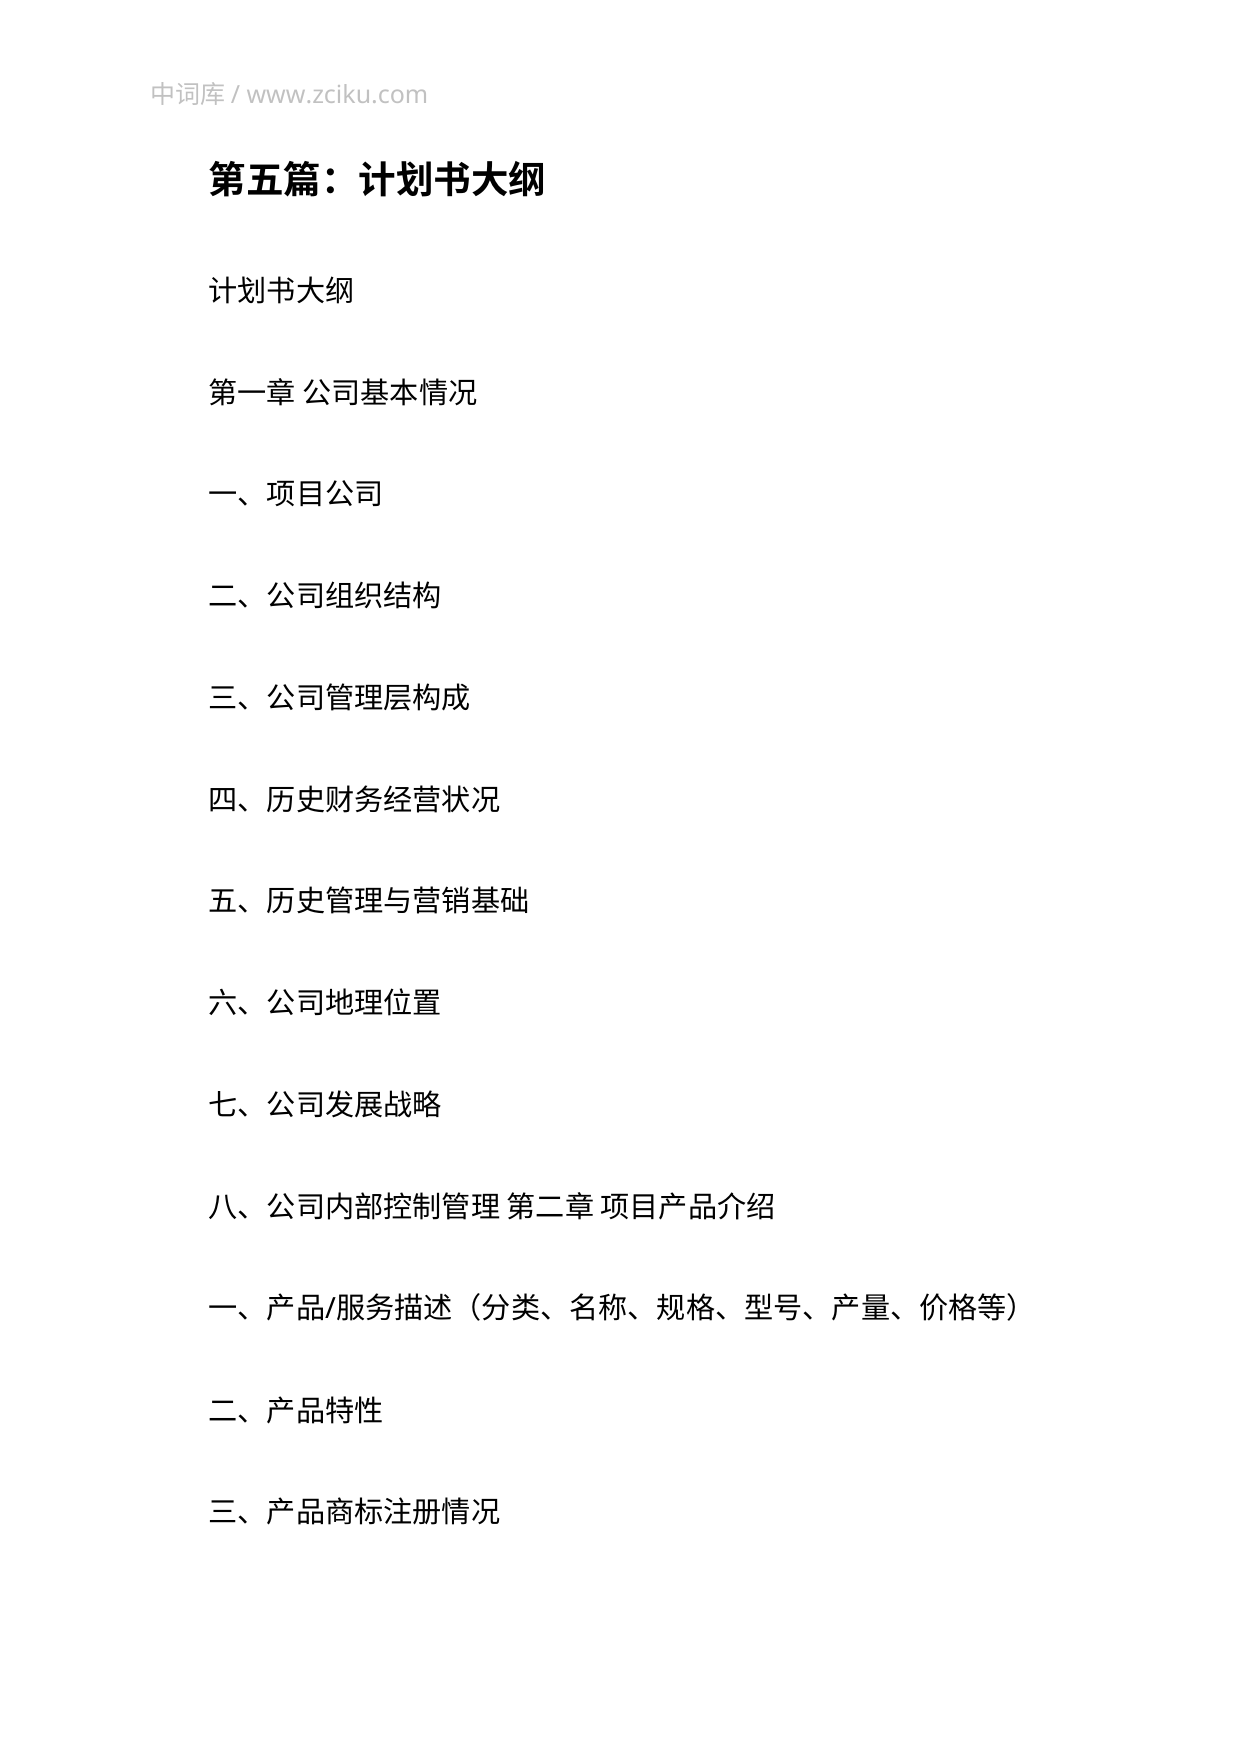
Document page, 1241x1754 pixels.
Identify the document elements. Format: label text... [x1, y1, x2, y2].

text 五、历史管理与营销基础 [150, 878, 1090, 920]
text 计划书大纲 [150, 267, 1090, 310]
text 第一章 公司基本情况 [150, 369, 1090, 411]
text 二、产品特性 [150, 1387, 1090, 1429]
text 一、项目公司 [150, 471, 1090, 513]
text 第五篇：计划书大纲 [150, 150, 1090, 204]
text 二、公司组织结构 [150, 573, 1090, 615]
text 一、产品/服务描述（分类、名称、规格、型号、产量、价格等） [150, 1285, 1090, 1327]
text 三、公司管理层构成 [150, 674, 1090, 717]
text 八、公司内部控制管理 第二章 项目产品介绍 [150, 1183, 1090, 1226]
text 七、公司发展战略 [150, 1082, 1090, 1124]
text 四、历史财务经营状况 [150, 776, 1090, 818]
text 三、产品商标注册情况 [150, 1489, 1090, 1531]
text 六、公司地理位置 [150, 980, 1090, 1022]
